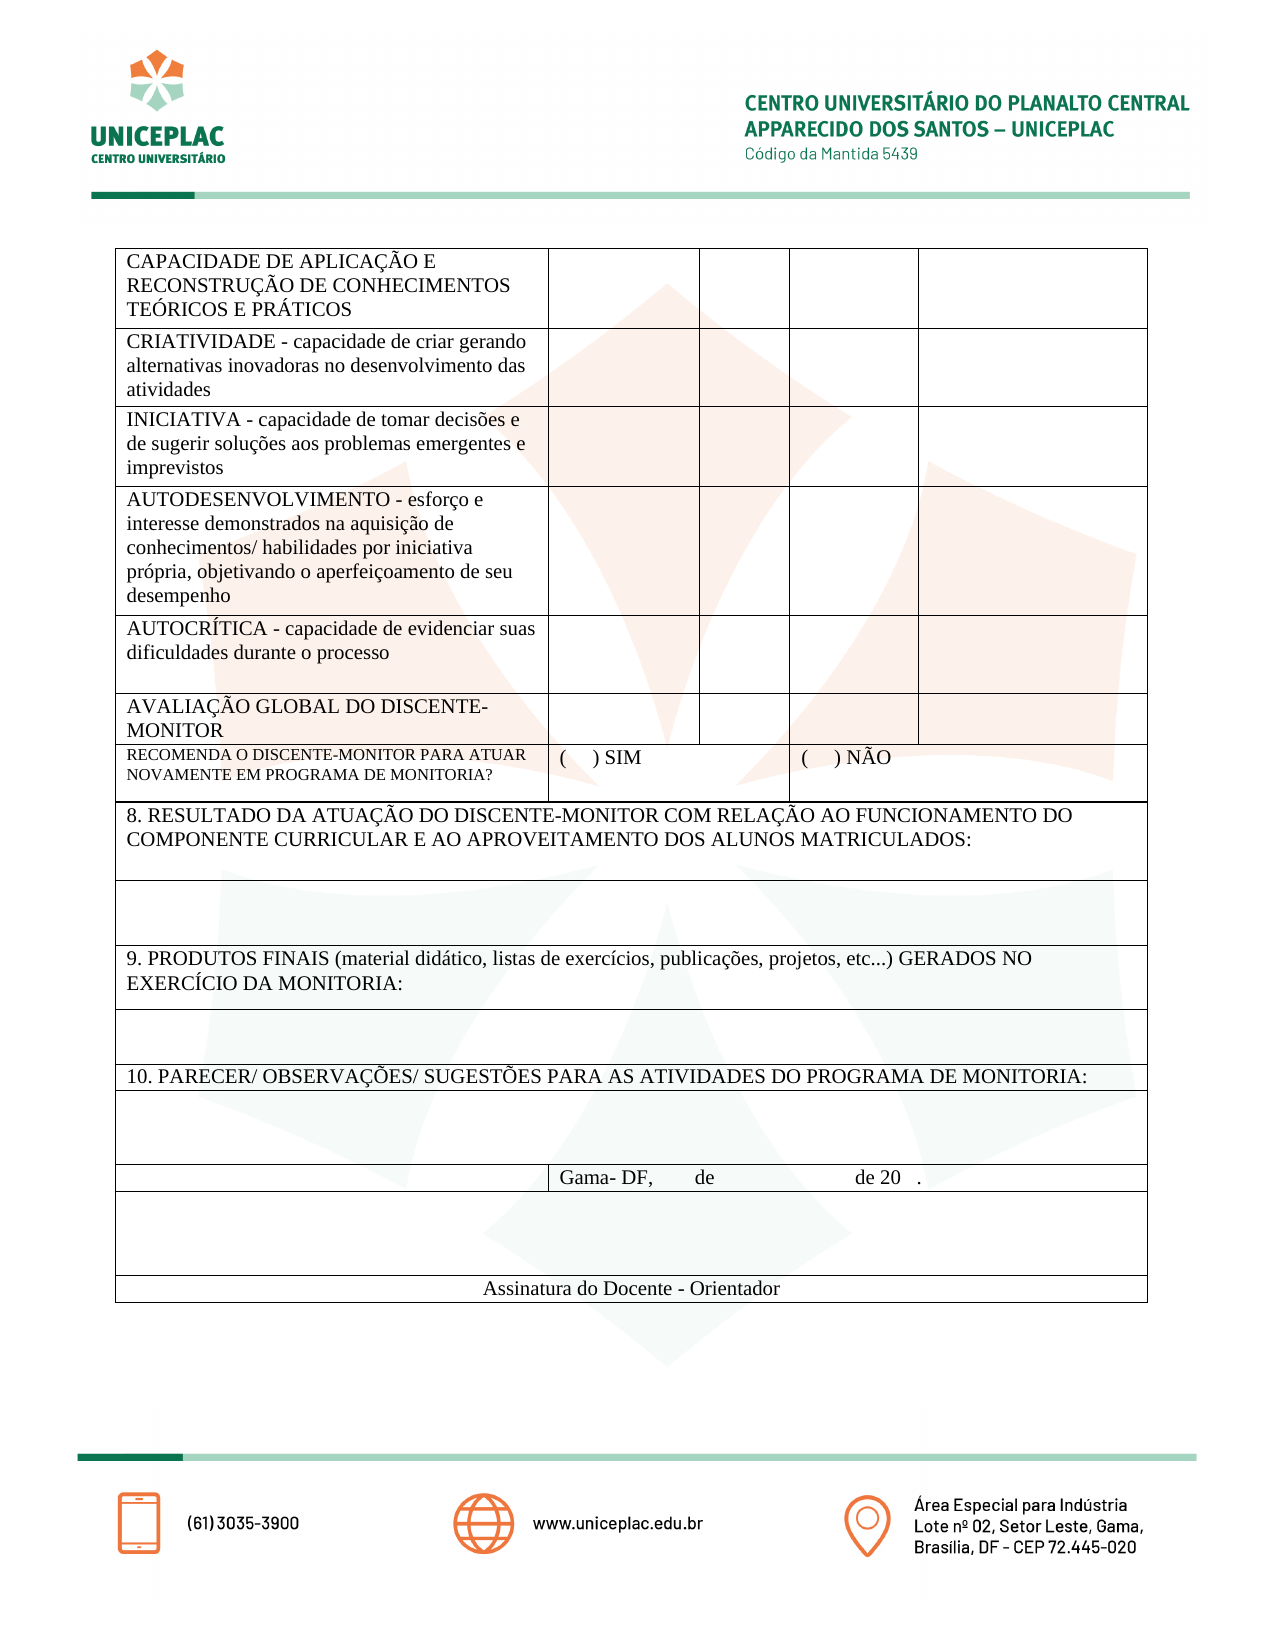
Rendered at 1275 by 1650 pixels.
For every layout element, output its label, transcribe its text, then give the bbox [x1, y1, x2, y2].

table_cell [116, 1165, 548, 1191]
table_cell [549, 487, 699, 615]
table_cell [700, 487, 789, 615]
table_cell 8. RESULTADO DA ATUAÇÃO DO DISCENTE-MONITOR COM RELAÇÃO AO FUNCIONAMENTO DO COMPONENTE CURRICULAR E AO APROVEITAMENTO DOS ALUNOS MATRICULADOS: [116, 803, 1147, 879]
table_cell [790, 329, 918, 406]
table_cell [116, 881, 1147, 945]
table_cell [790, 616, 918, 693]
table_cell [919, 407, 1147, 486]
table_cell [549, 249, 699, 328]
table_cell [919, 329, 1147, 406]
table_cell AUTODESENVOLVIMENTO - esforço e interesse demonstrados na aquisição de conhecimentos/ habilidades por iniciativa própria, objetivando o aperfeiçoamento de seu desempenho [116, 487, 548, 615]
table_cell [919, 694, 1147, 744]
table_cell [116, 1192, 1147, 1275]
table_cell [549, 329, 699, 406]
table_cell Assinatura do Docente - Orientador [116, 1276, 1147, 1302]
table_cell ( ) NÃO [790, 745, 1147, 801]
table_cell [790, 487, 918, 615]
table_cell [549, 616, 699, 693]
table_cell RECOMENDA O DISCENTE-MONITOR PARA ATUAR NOVAMENTE EM PROGRAMA DE MONITORIA? [116, 745, 548, 801]
table_cell [700, 407, 789, 486]
table_cell [919, 487, 1147, 615]
table_cell ( ) SIM [549, 745, 789, 801]
table_cell [919, 616, 1147, 693]
table_cell Gama- DF, de de 20 . [549, 1165, 1147, 1191]
table_cell 9. PRODUTOS FINAIS (material didático, listas de exercícios, publicações, projetos, etc...) GERADOS NO EXERCÍCIO DA MONITORIA: [116, 946, 1147, 1009]
table_cell [790, 249, 918, 328]
table_cell [116, 1010, 1147, 1063]
table_cell [700, 616, 789, 693]
table_cell INICIATIVA - capacidade de tomar decisões e de sugerir soluções aos problemas emergentes e imprevistos [116, 407, 548, 486]
table_cell [790, 694, 918, 744]
table_cell [549, 407, 699, 486]
table_cell [700, 249, 789, 328]
table_cell AVALIAÇÃO GLOBAL DO DISCENTE- MONITOR [116, 694, 548, 744]
table_cell [919, 249, 1147, 328]
table_cell CRIATIVIDADE - capacidade de criar gerando alternativas inovadoras no desenvolvimento das atividades [116, 329, 548, 406]
table_cell [700, 694, 789, 744]
table_cell 10. PARECER/ OBSERVAÇÕES/ SUGESTÕES PARA AS ATIVIDADES DO PROGRAMA DE MONITORIA: [116, 1065, 1147, 1090]
table_cell [116, 1091, 1147, 1164]
table_cell [549, 694, 699, 744]
table_cell [790, 407, 918, 486]
picture [0, 0, 1275, 1650]
table_cell AUTOCRÍTICA - capacidade de evidenciar suas dificuldades durante o processo [116, 616, 548, 693]
table_cell [700, 329, 789, 406]
table_cell CAPACIDADE DE APLICAÇÃO E RECONSTRUÇÃO DE CONHECIMENTOS TEÓRICOS E PRÁTICOS [116, 249, 548, 328]
